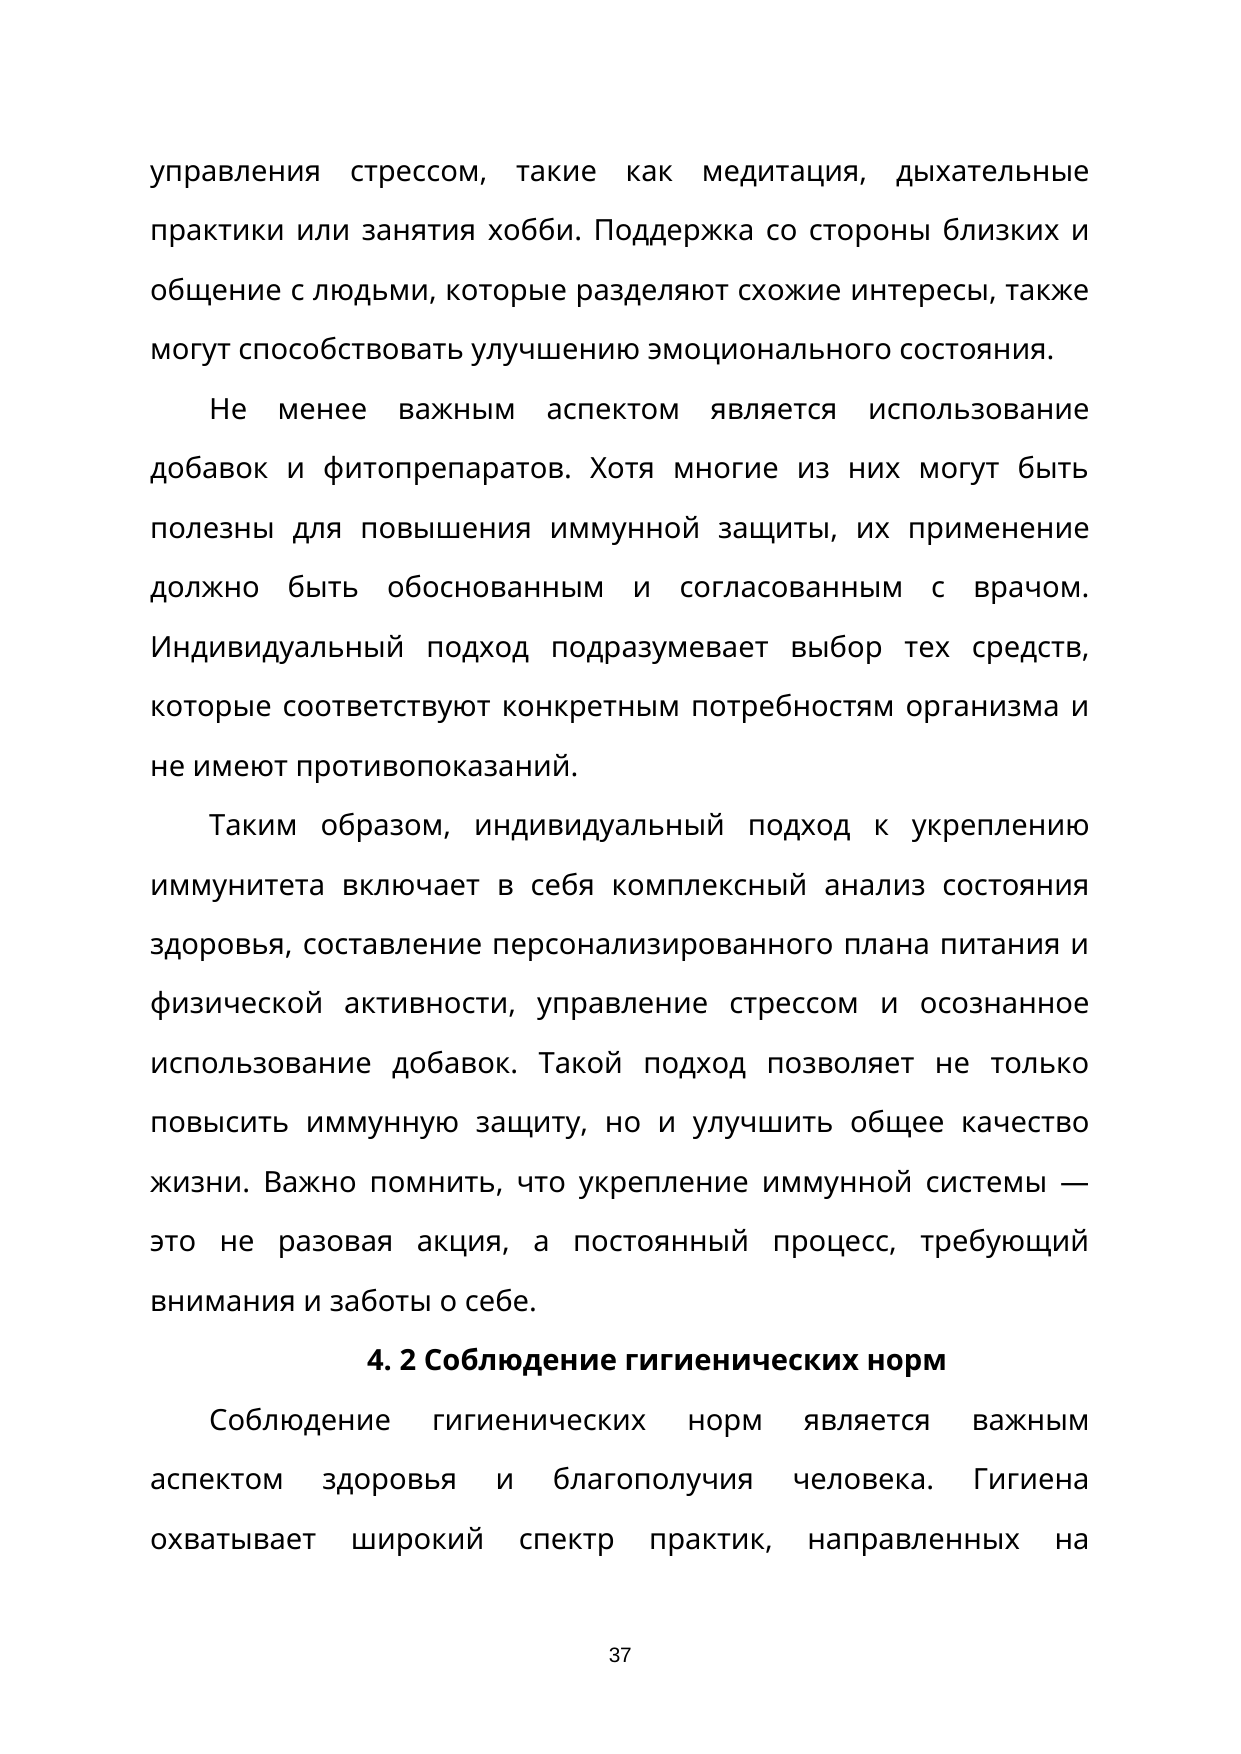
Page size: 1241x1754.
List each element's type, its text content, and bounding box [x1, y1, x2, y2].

text Таким образом, индивидуальный подход к укреплению иммунитета включает в себя комплексный анализ состояния здоровья, составление персонализированного плана питания и физической активности, управление стрессом и осознанное использование добавок. Такой подход позволяет не только повысить иммунную защиту, но и улучшить общее качество жизни. Важно помнить, что укрепление иммунной системы — это не разовая акция, а постоянный процесс, требующий внимания и заботы о себе. [150, 804, 1090, 1320]
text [150, 150, 1090, 368]
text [150, 1399, 1090, 1558]
subtitle 4. 2 Соблюдение гигиенических норм [150, 1339, 1090, 1379]
text Не менее важным аспектом является использование добавок и фитопрепаратов. Хотя многие из них могут быть полезны для повышения иммунной защиты, их применение должно быть обоснованным и согласованным с врачом. Индивидуальный подход подразумевает выбор тех средств, которые соответствуют конкретным потребностям организма и не имеют противопоказаний. [150, 388, 1090, 784]
